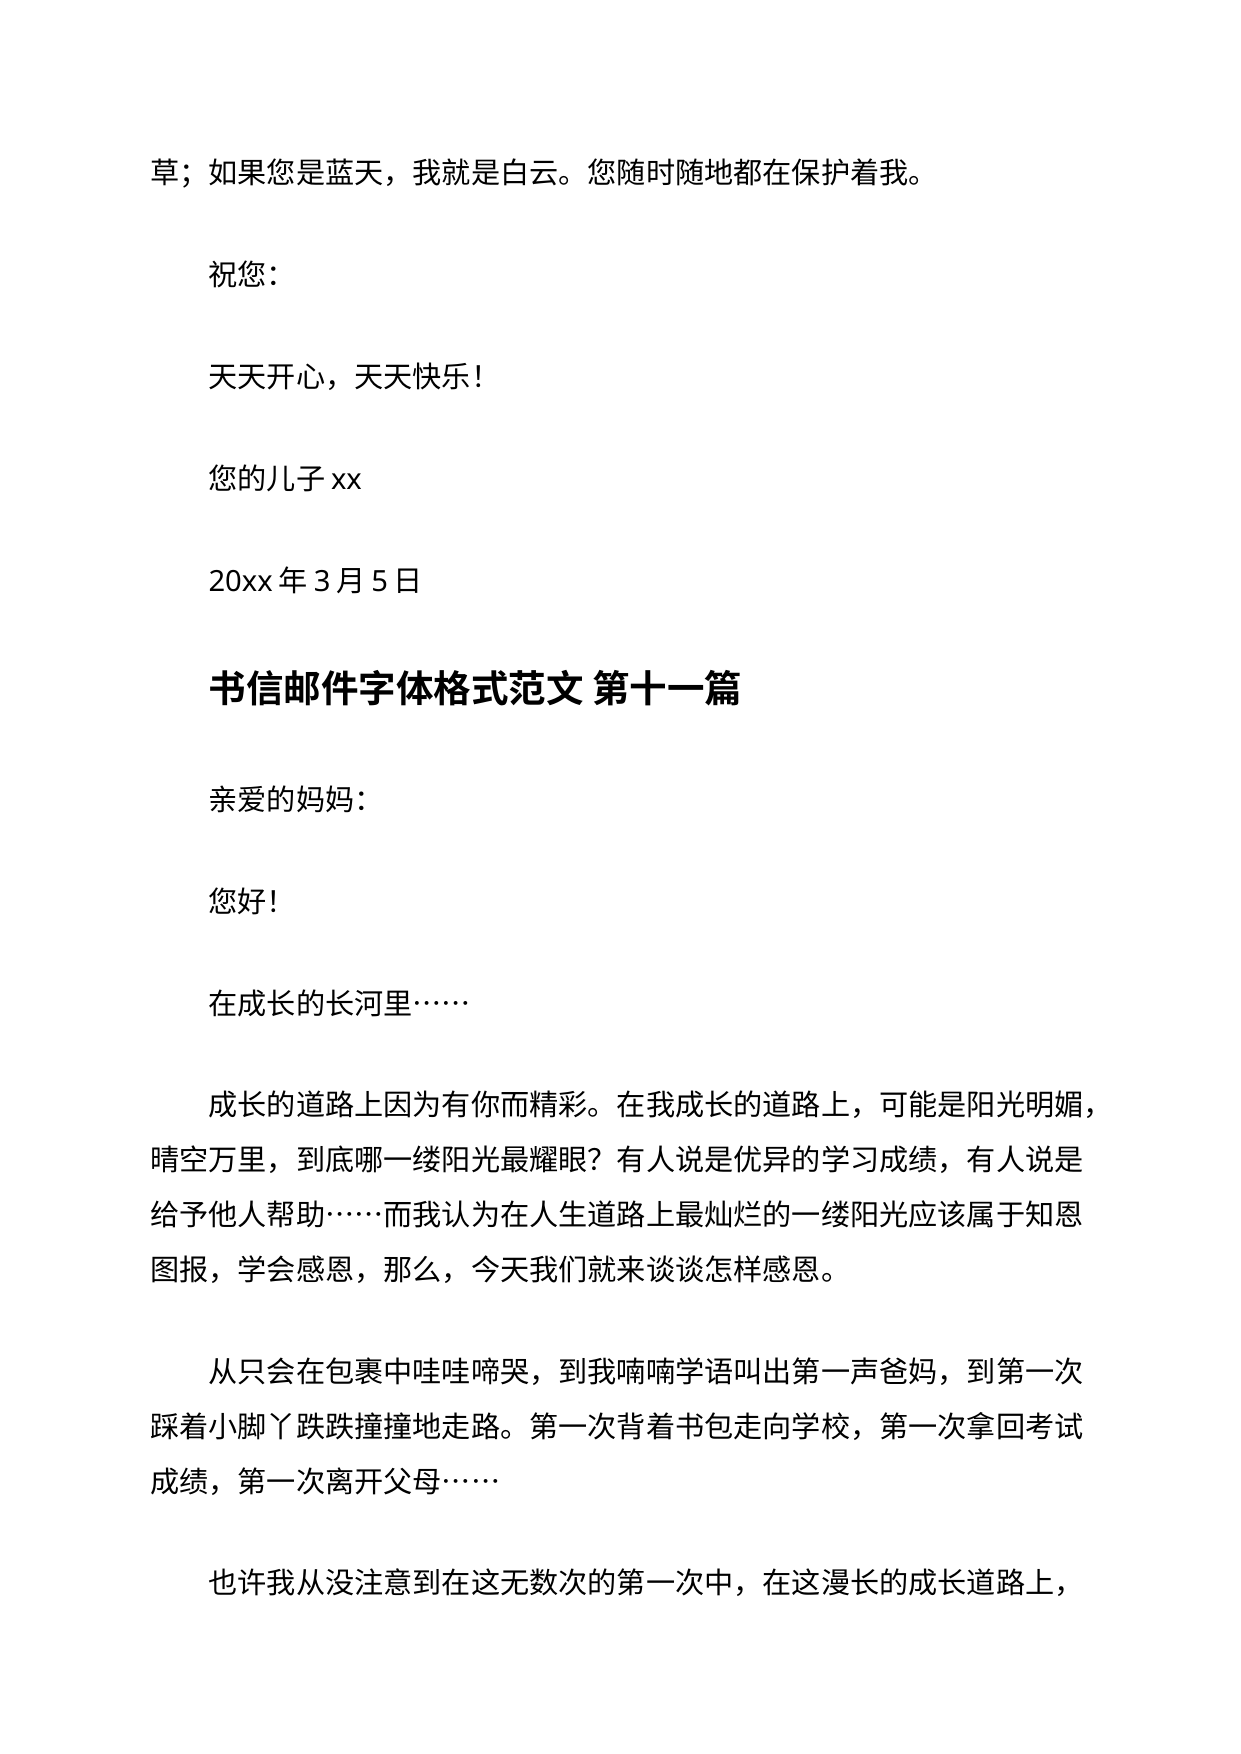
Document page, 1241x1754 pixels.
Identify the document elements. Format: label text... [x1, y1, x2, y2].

text 您好！ [150, 878, 1090, 921]
text 书信邮件字体格式范文 第十一篇 [150, 659, 1090, 713]
text 成长的道路上因为有你而精彩。在我成长的道路上，可能是阳光明媚，晴空万里，到底哪一缕阳光最耀眼？有人说是优异的学习成绩，有人说是给予他人帮助……而我认为在人生道路上最灿烂的一缕阳光应该属于知恩图报，学会感恩，那么，今天我们就来谈谈怎样感恩。 [150, 1082, 1090, 1289]
text 在成长的长河里…… [150, 980, 1090, 1022]
text 天天开心，天天快乐！ [150, 353, 1090, 396]
text 20xx年3月5日 [150, 557, 1090, 600]
text 从只会在包裹中哇哇啼哭，到我喃喃学语叫出第一声爸妈，到第一次踩着小脚丫跌跌撞撞地走路。第一次背着书包走向学校，第一次拿回考试成绩，第一次离开父母…… [150, 1348, 1090, 1501]
text 祝您： [150, 252, 1090, 294]
text 亲爱的妈妈： [150, 777, 1090, 819]
text 您的儿子xx [150, 455, 1090, 498]
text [150, 150, 1090, 192]
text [150, 1560, 1090, 1602]
